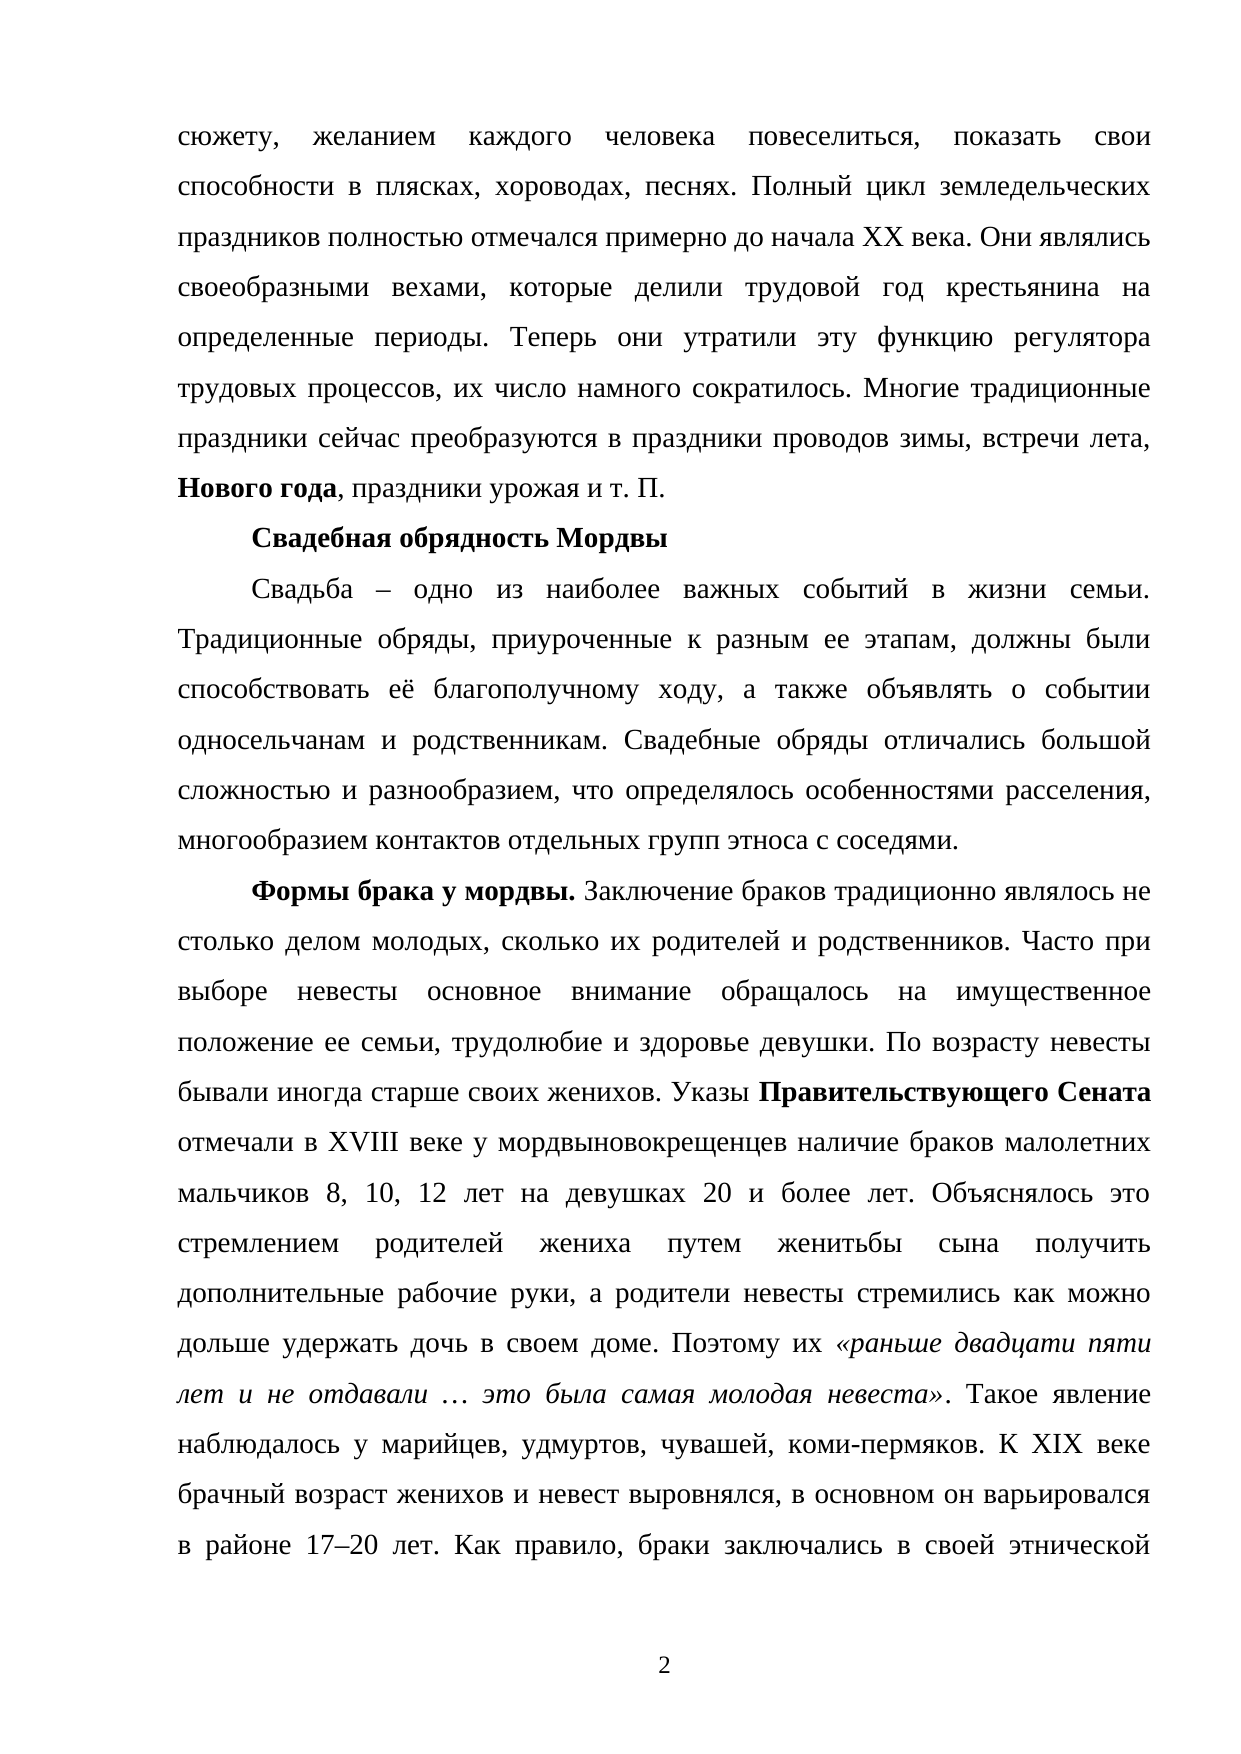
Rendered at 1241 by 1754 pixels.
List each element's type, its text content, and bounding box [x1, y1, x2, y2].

text Свадьба – одно из наиболее важных событий в жизни семьи. Традиционные обряды, приуроченные к разным ее этапам, должны были способствовать её благополучному ходу, а также объявлять о событии односельчанам и родственникам. Свадебные обряды отличались большой сложностью и разнообразием, что определялось особенностями расселения, многообразием контактов отдельных групп этноса с соседями. [177, 571, 1152, 856]
text Свадебная обрядность Мордвы [177, 521, 1152, 554]
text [177, 873, 1152, 1560]
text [177, 118, 1152, 504]
